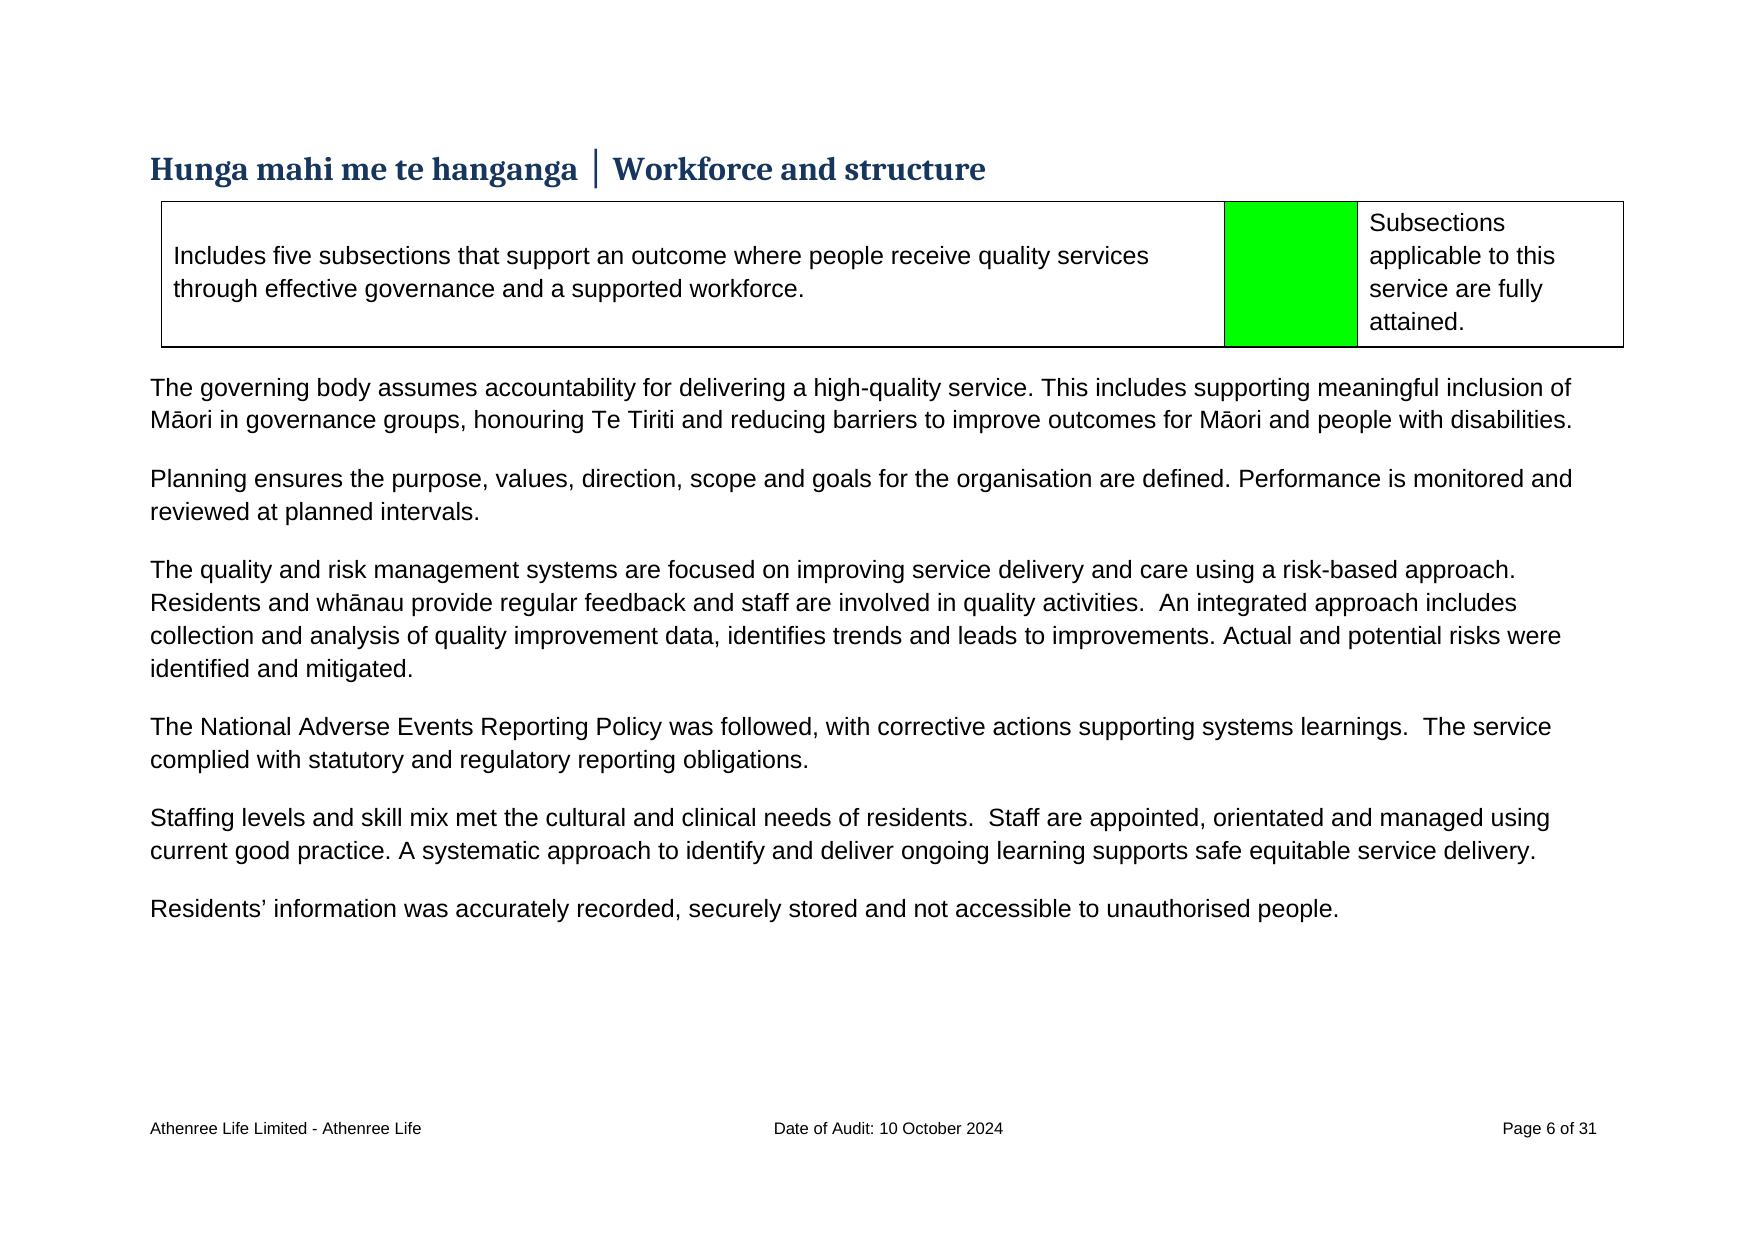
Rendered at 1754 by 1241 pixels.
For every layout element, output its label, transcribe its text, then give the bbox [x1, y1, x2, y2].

text Residents’ information was accurately recorded, securely stored and not accessible to unauthorised people. [150, 894, 1604, 922]
table_header Includes five subsections that support an outcome where people receive quality services through effective governance and a supported workforce. [162, 202, 1224, 346]
text The governing body assumes accountability for delivering a high-quality service. This includes supporting meaningful inclusion of Māori in governance groups, honouring Te Tiriti and reducing barriers to improve outcomes for Māori and people with disabilities. [150, 372, 1604, 434]
subtitle Hunga mahi me te hanganga │ Workforce and structure [150, 150, 594, 188]
text The quality and risk management systems are focused on improving service delivery and care using a risk-based approach. Residents and whānau provide regular feedback and staff are involved in quality activities. An integrated approach includes collection and analysis of quality improvement data, identifies trends and leads to improvements. Actual and potential risks were identified and mitigated. [150, 554, 1604, 682]
text Planning ensures the purpose, values, direction, scope and goals for the organisation are defined. Performance is monitored and reviewed at planned intervals. [150, 463, 1604, 525]
subtitle Hunga mahi me te hanganga │ Workforce and structure [596, 150, 1604, 188]
text The National Adverse Events Reporting Policy was followed, with corrective actions supporting systems learnings. The service complied with statutory and regulatory reporting obligations. [150, 712, 1604, 773]
table_header Subsections applicable to this service are fully attained. [1358, 202, 1623, 346]
table_header [1225, 202, 1357, 346]
text Staffing levels and skill mix met the cultural and clinical needs of residents. Staff are appointed, orientated and managed using current good practice. A systematic approach to identify and deliver ongoing learning supports safe equitable service delivery. [150, 803, 1604, 864]
